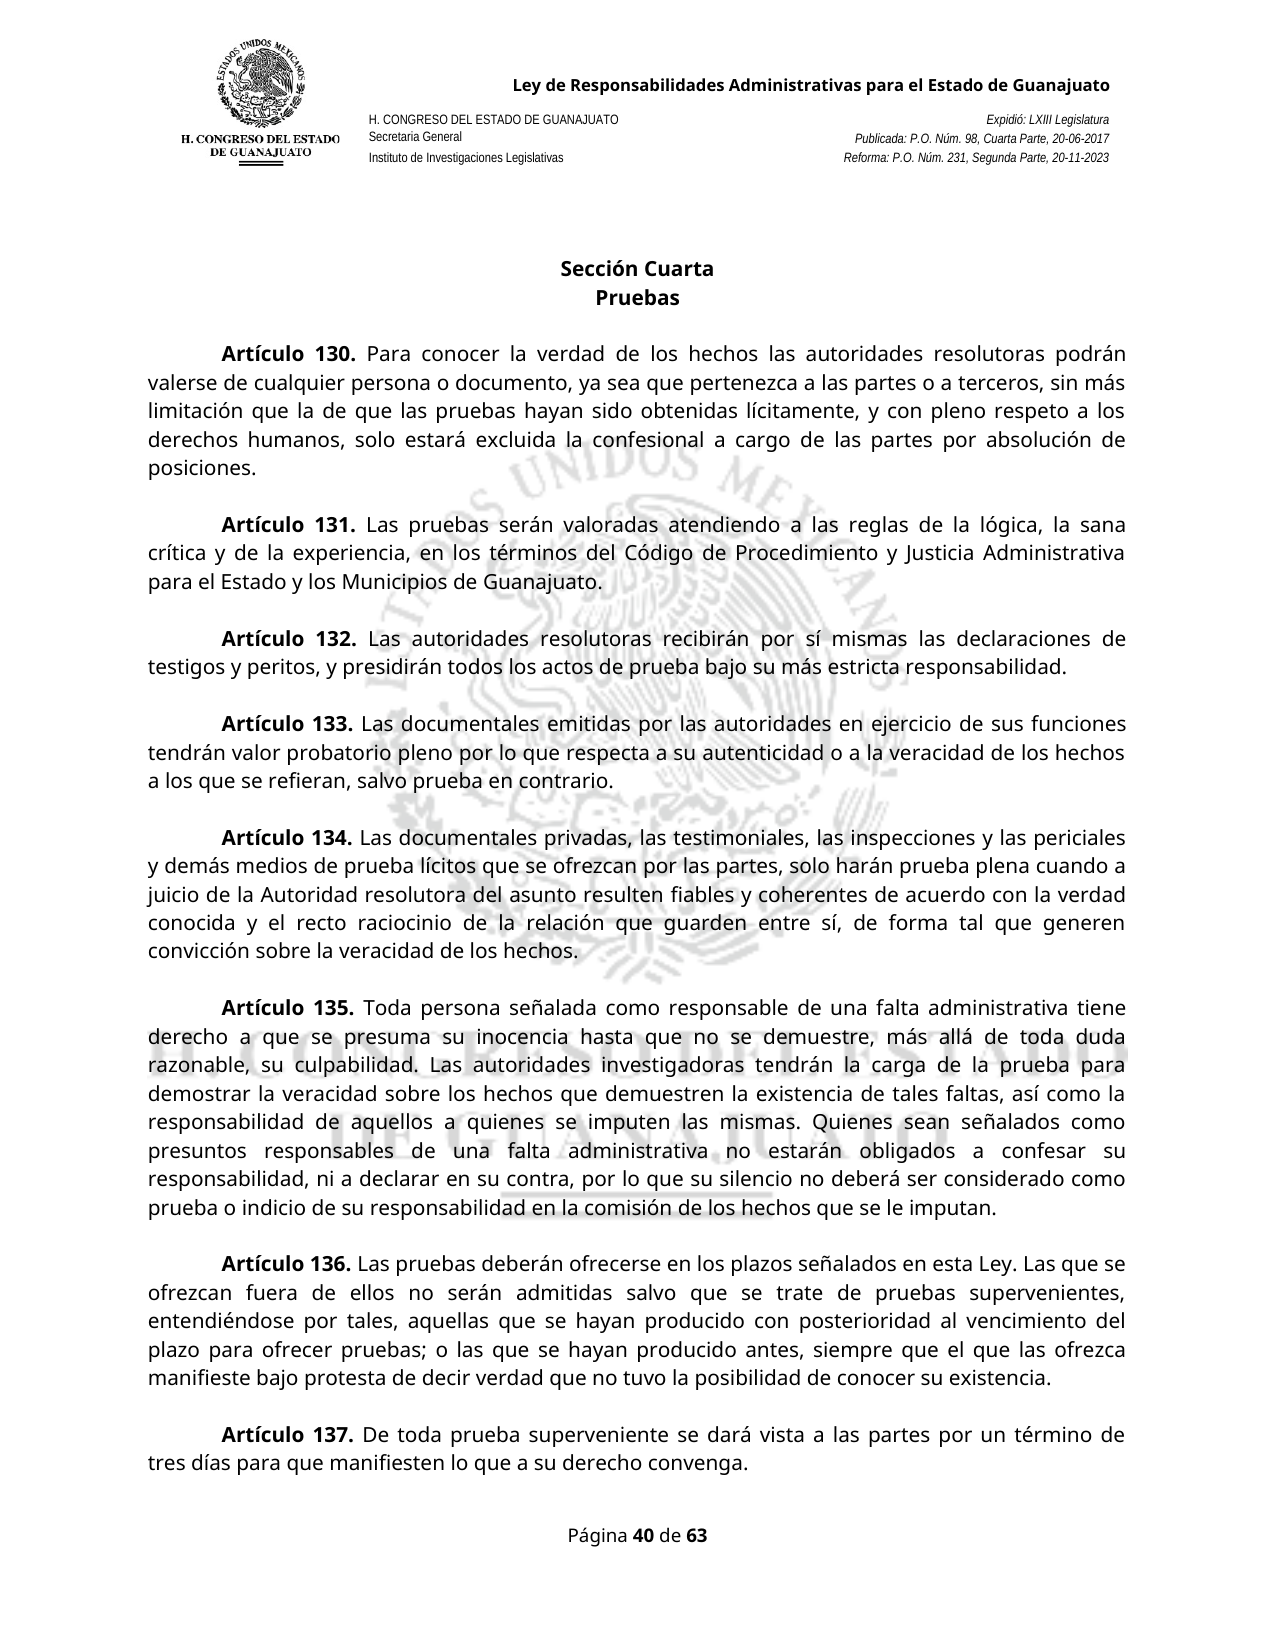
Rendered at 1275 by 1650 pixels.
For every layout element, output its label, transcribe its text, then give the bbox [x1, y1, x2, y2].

text Artículo 137. De toda prueba superveniente se dará vista a las partes por un término de tres días para que manifiesten lo que a su derecho convenga. [148, 1420, 1127, 1477]
text Artículo 132. Las autoridades resolutoras recibirán por sí mismas las declaraciones de testigos y peritos, y presidirán todos los actos de prueba bajo su más estricta responsabilidad. [148, 624, 1127, 681]
text Sección Cuarta [148, 254, 1127, 283]
text Artículo 130. Para conocer la verdad de los hechos las autoridades resolutoras podrán valerse de cualquier persona o documento, ya sea que pertenezca a las partes o a terceros, sin más limitación que la de que las pruebas hayan sido obtenidas lícitamente, y con pleno respeto a los derechos humanos, solo estará excluida la confesional a cargo de las partes por absolución de posiciones. [148, 339, 1127, 482]
text Artículo 133. Las documentales emitidas por las autoridades en ejercicio de sus funciones tendrán valor probatorio pleno por lo que respecta a su autenticidad o a la veracidad de los hechos a los que se refieran, salvo prueba en contrario. [148, 709, 1127, 794]
text Pruebas [148, 283, 1127, 311]
text Artículo 131. Las pruebas serán valoradas atendiendo a las reglas de la lógica, la sana crítica y de la experiencia, en los términos del Código de Procedimiento y Justicia Administrativa para el Estado y los Municipios de Guanajuato. [148, 510, 1127, 595]
text Artículo 135. Toda persona señalada como responsable de una falta administrativa tiene derecho a que se presuma su inocencia hasta que no se demuestre, más allá de toda duda razonable, su culpabilidad. Las autoridades investigadoras tendrán la carga de la prueba para demostrar la veracidad sobre los hechos que demuestren la existencia de tales faltas, así como la responsabilidad de aquellos a quienes se imputen las mismas. Quienes sean señalados como presuntos responsables de una falta administrativa no estarán obligados a confesar su responsabilidad, ni a declarar en su contra, por lo que su silencio no deberá ser considerado como prueba o indicio de su responsabilidad en la comisión de los hechos que se le imputan. [148, 993, 1127, 1221]
text Artículo 136. Las pruebas deberán ofrecerse en los plazos señalados en esta Ley. Las que se ofrezcan fuera de ellos no serán admitidas salvo que se trate de pruebas supervenientes, entendiéndose por tales, aquellas que se hayan producido con posterioridad al vencimiento del plazo para ofrecer pruebas; o las que se hayan producido antes, siempre que el que las ofrezca manifieste bajo protesta de decir verdad que no tuvo la posibilidad de conocer su existencia. [148, 1249, 1127, 1392]
picture [181, 39, 340, 172]
text Artículo 134. Las documentales privadas, las testimoniales, las inspecciones y las periciales y demás medios de prueba lícitos que se ofrezcan por las partes, solo harán prueba plena cuando a juicio de la Autoridad resolutora del asunto resulten fiables y coherentes de acuerdo con la verdad conocida y el recto raciocinio de la relación que guarden entre sí, de forma tal que generen convicción sobre la veracidad de los hechos. [148, 823, 1127, 965]
